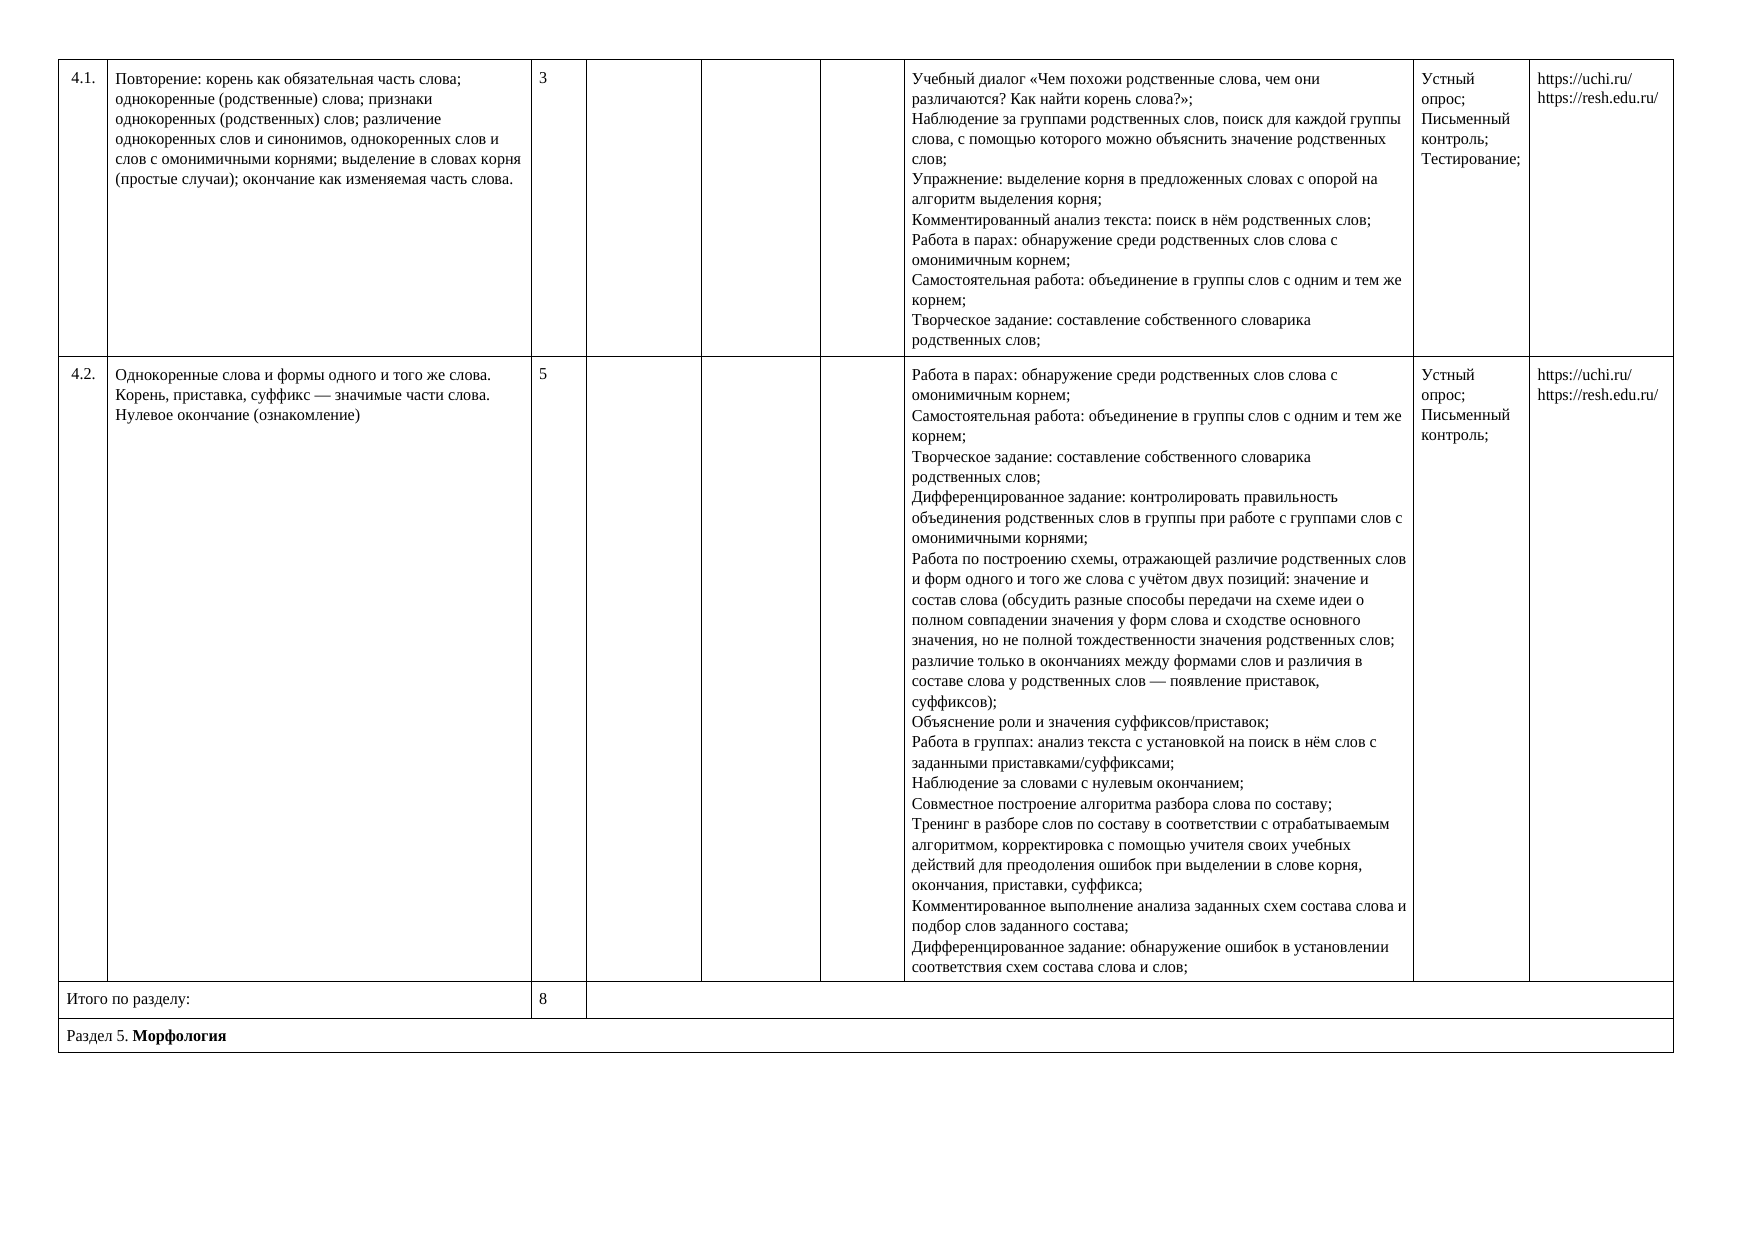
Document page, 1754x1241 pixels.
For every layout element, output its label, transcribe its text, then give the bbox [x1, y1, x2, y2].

table_header https://uchi.ru/ https://resh.edu.ru/ [1530, 60, 1673, 356]
table_cell Раздел 5. Морфология [59, 1019, 1673, 1052]
table_cell [587, 982, 1673, 1017]
table_cell Однокоренные слова и формы одного и того же слова. Корень, приставка, суффикс — значимые части слова. Нулевое окончание (ознакомление) [108, 357, 531, 981]
table_cell https://uchi.ru/ https://resh.edu.ru/ [1530, 357, 1673, 981]
table_header Повторение: корень как обязательная часть слова; однокоренные (родственные) слова; признаки однокоренных (родственных) слов; различение однокоренных слов и синонимов, однокоренных слов и слов с омонимичными корнями; выделение в словах корня (простые случаи); окончание как изменяемая часть слова. [108, 60, 531, 356]
table_header 3 [532, 60, 586, 356]
table_header [821, 60, 904, 356]
table_cell 4.2. [59, 357, 107, 981]
table_cell 8 [532, 982, 586, 1017]
table_cell Устный опрос; Письменный контроль; [1414, 357, 1529, 981]
table_cell [702, 357, 820, 981]
table_header Учебный диалог «Чем похожи родственные слова, чем они различаются? Как найти корень слова?»; Наблюдение за группами родственных слов, поиск для каждой группы слова, с помощью которого можно объяснить значение родственных слов; Упражнение: выделение корня в предложенных словах с опорой на алгоритм выделения корня; Комментированный анализ текста: поиск в нём родственных слов; Работа в парах: обнаружение среди родственных слов слова с омонимичным корнем; Самостоятельная работа: объединение в группы слов с одним и тем же корнем; Творческое задание: составление собственного словарика родственных слов; [905, 60, 1413, 356]
table_cell 5 [532, 357, 586, 981]
table_header 4.1. [59, 60, 107, 356]
table_header [587, 60, 701, 356]
table_cell [821, 357, 904, 981]
table_cell [587, 357, 701, 981]
table_cell Работа в парах: обнаружение среди родственных слов слова с омонимичным корнем; Самостоятельная работа: объединение в группы слов с одним и тем же корнем; Творческое задание: составление собственного словарика родственных слов; Дифференцированное задание: контролировать правиль​ность объединения родственных слов в группы при работе с группами слов с омонимичными корнями; Работа по построению схемы, отражающей различие род​ственных слов и форм одного и того же слова с учётом двух позиций: значение и состав слова (обсудить разные способы передачи на схеме идеи о полном совпадении значения у форм слова и сходстве основного значения, но не полной тож​дественности значения родственных слов; различие только в окончаниях между формами слов и различия в составе слова у родственных слов — появление приставок, суффиксов); Объяснение роли и значения суффиксов/приставок; Работа в группах: анализ текста с установкой на поиск в нём слов с заданными приставками/суффиксами; Наблюдение за словами с нулевым окончанием; Совместное построение алгоритма разбора слова по составу; Тренинг в разборе слов по составу в соответствии с отрабаты​ваемым алгоритмом, корректировка с помощью учителя своих учебных действий для преодоления ошибок при выделении в слове корня, окончания, приставки, суффикса; Комментированное выполнение анализа заданных схем состава слова и подбор слов заданного состава; Дифференцированное задание: обнаружение ошибок в установлении соответствия схем состава слова и слов; [905, 357, 1413, 981]
table_header Устный опрос; Письменный контроль; Тестирование; [1414, 60, 1529, 356]
table_header [702, 60, 820, 356]
table_cell Итого по разделу: [59, 982, 531, 1017]
